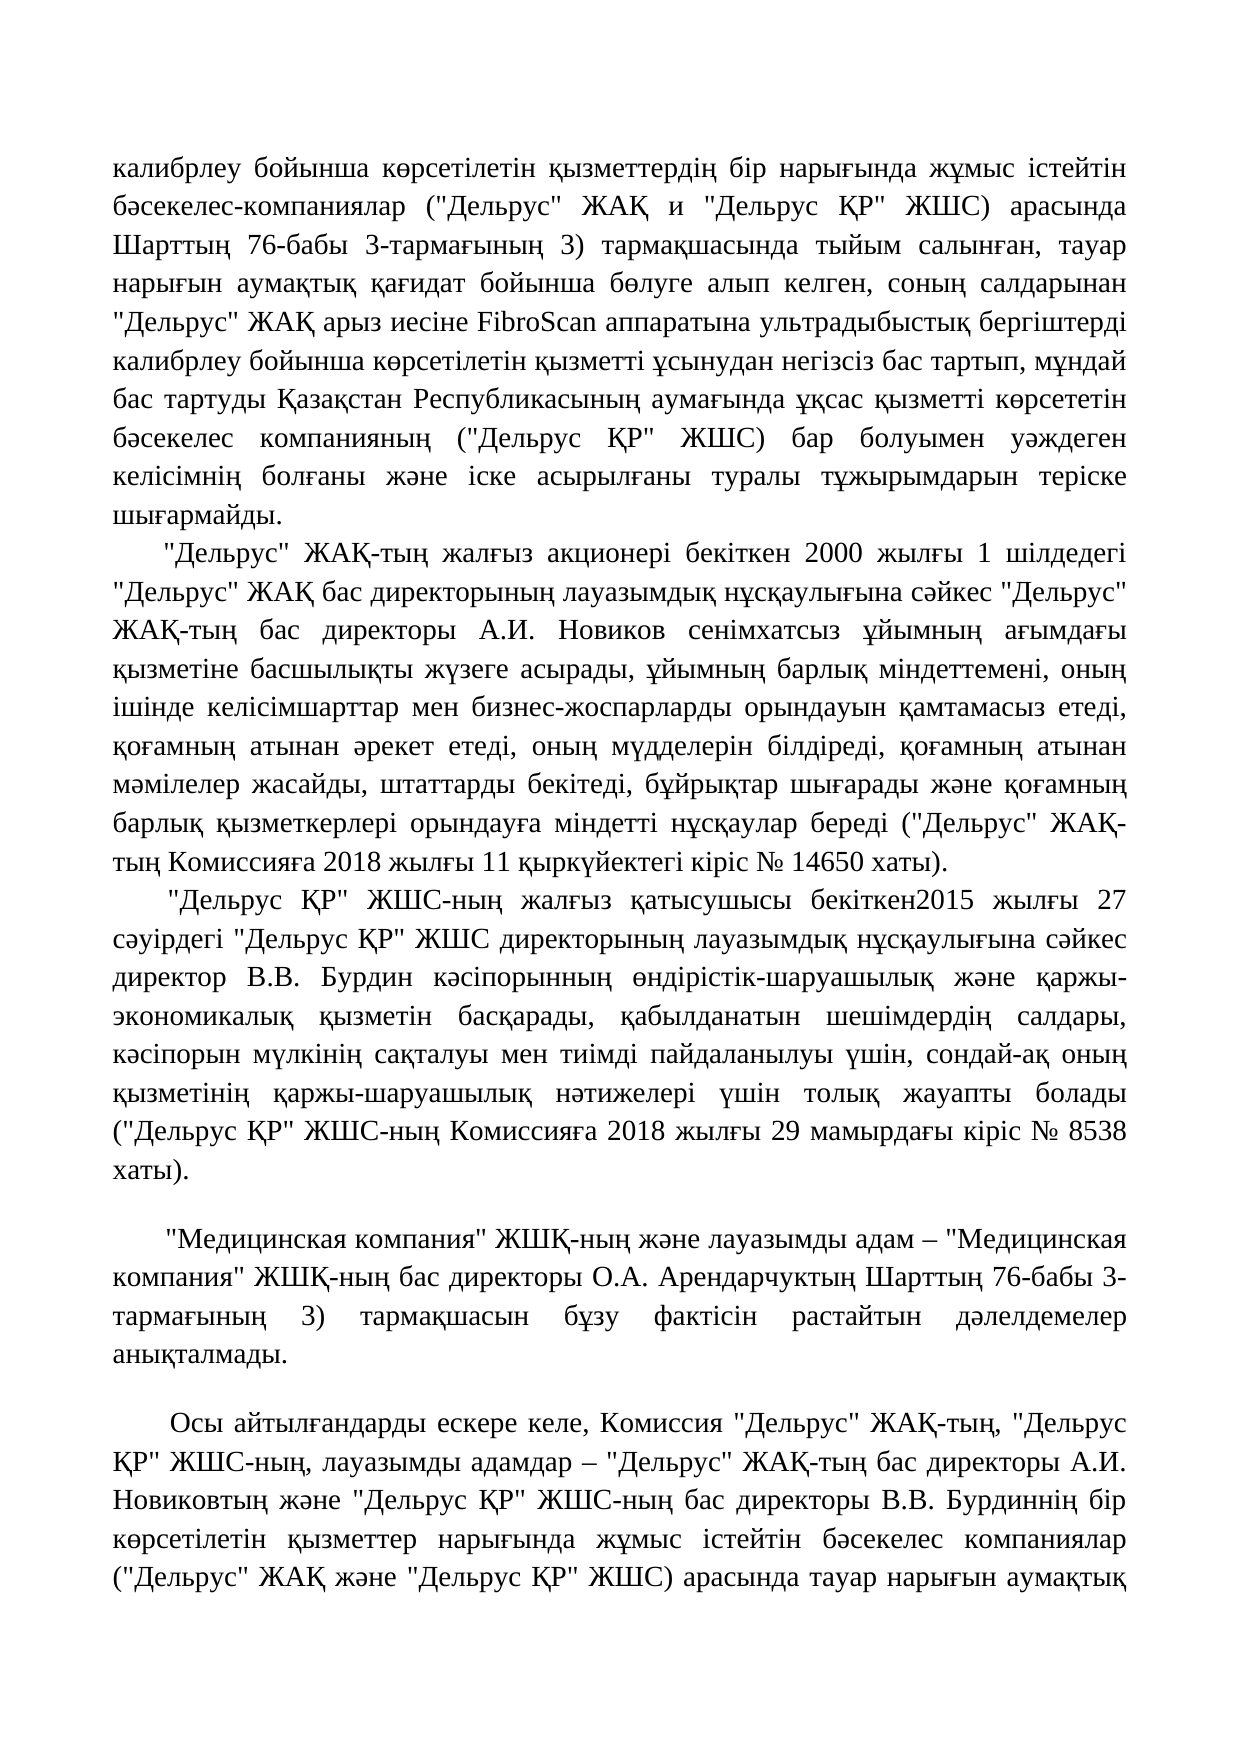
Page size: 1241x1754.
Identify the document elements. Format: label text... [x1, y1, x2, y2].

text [112, 150, 1128, 530]
text "Дельрус" ЖАҚ-тың жалғыз акционері бекіткен 2000 жылғы 1 шілдедегі "Дельрус" ЖАҚ бас директорының лауазымдық нұсқаулығына сәйкес "Дельрус" ЖАҚ-тың бас директоры А.И. Новиков сенімхатсыз ұйымның ағымдағы қызметіне басшылықты жүзеге асырады, ұйымның барлық міндеттемені, оның ішінде келісімшарттар мен бизнес-жоспарларды орындауын қамтамасыз етеді, қоғамның атынан әрекет етеді, оның мүдделерін білдіреді, қоғамның атынан мәмілелер жасайды, штаттарды бекітеді, бұйрықтар шығарады және қоғамның барлық қызметкерлері орындауға міндетті нұсқаулар береді ("Дельрус" ЖАҚ-тың Комиссияға 2018 жылғы 11 қыркүйектегі кіріс № 14650 хаты). [112, 535, 1128, 877]
text "Дельрус ҚР" ЖШС-ның жалғыз қатысушысы бекіткен2015 жылғы 27 сәуірдегі "Дельрус ҚР" ЖШС директорының лауазымдық нұсқаулығына сәйкес директор В.В. Бурдин кәсіпорынның өндірістік-шаруашылық және қаржы-экономикалық қызметін басқарады, қабылданатын шешімдердің салдары, кәсіпорын мүлкінің сақталуы мен тиімді пайдаланылуы үшін, сондай-ақ оның қызметінің қаржы-шаруашылық нәтижелері үшін толық жауапты болады ("Дельрус ҚР" ЖШС-ның Комиссияға 2018 жылғы 29 мамырдағы кіріс № 8538 хаты). [112, 882, 1128, 1186]
text "Медицинская компания" ЖШҚ-ның және лауазымды адам – "Медицинская компания" ЖШҚ-ның бас директоры О.А. Арендарчуктың Шарттың 76-бабы 3-тармағының 3) тармақшасын бұзу фактісін растайтын дәлелдемелер анықталмады. [112, 1221, 1128, 1370]
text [112, 1405, 1128, 1593]
